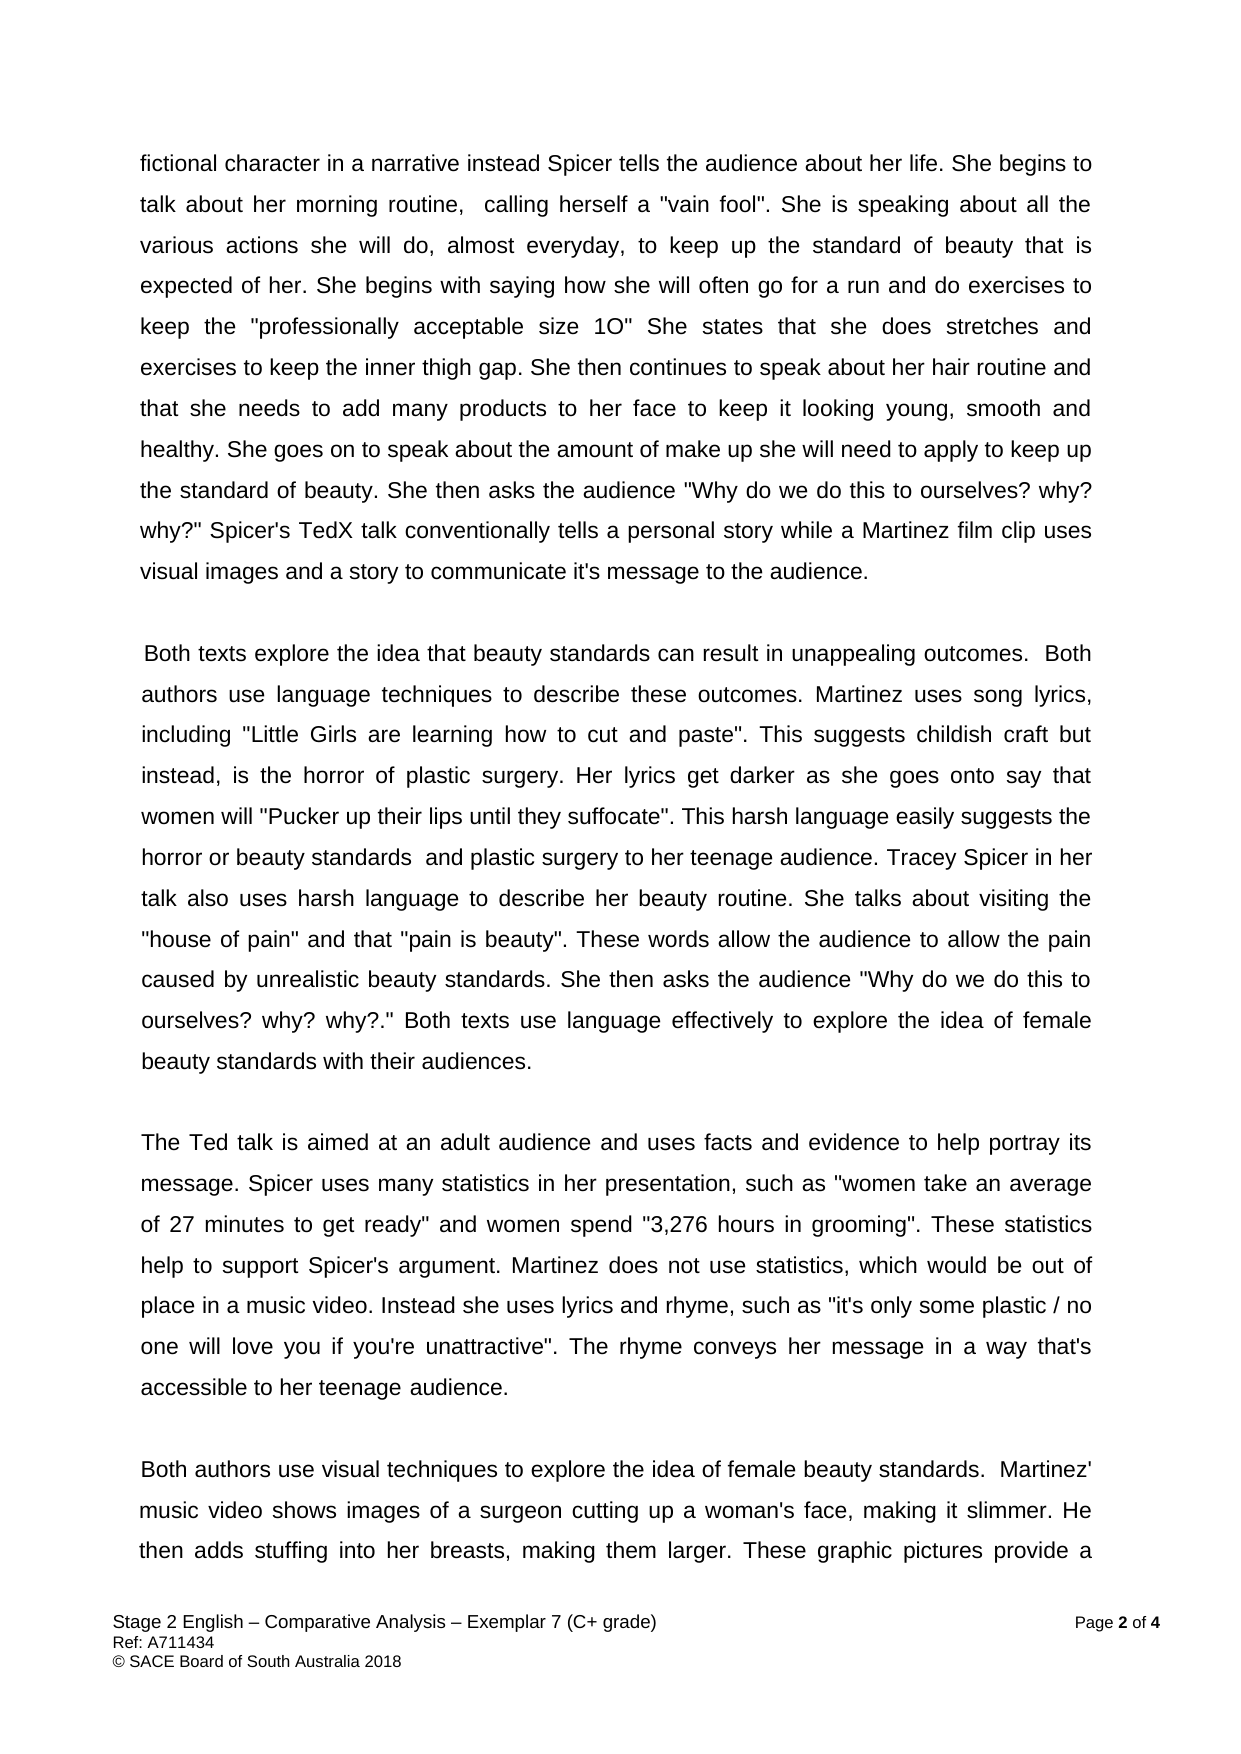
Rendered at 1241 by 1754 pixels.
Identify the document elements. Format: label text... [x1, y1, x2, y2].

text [140, 150, 1093, 585]
text The Ted talk is aimed at an adult audience and uses facts and evidence to help portray its message. Spicer uses many statistics in her presentation, such as "women take an average of 27 minutes to get ready" and women spend "3,276 hours in grooming". These statistics help to support Spicer's argument. Martinez does not use statistics, which would be out of place in a music video. Instead she uses lyrics and rhyme, such as "it's only some plastic / no one will love you if you're unattractive". The rhyme conveys her message in a way that's accessible to her teenage audience. [140, 1129, 1093, 1400]
text Both texts explore the idea that beauty standards can result in unappealing outcomes. Both authors use language techniques to describe these outcomes. Martinez uses song lyrics, including "Little Girls are learning how to cut and paste". This suggests childish craft but instead, is the horror of plastic surgery. Her lyrics get darker as she goes onto say that women will "Pucker up their lips until they suffocate". This harsh language easily suggests the horror or beauty standards and plastic surgery to her teenage audience. Tracey Spicer in her talk also uses harsh language to describe her beauty routine. She talks about visiting the "house of pain" and that "pain is beauty". These words allow the audience to allow the pain caused by unrealistic beauty standards. She then asks the audience "Why do we do this to ourselves? why? why?." Both texts use language effectively to explore the idea of female beauty standards with their audiences. [141, 640, 1092, 1074]
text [139, 1456, 1093, 1564]
